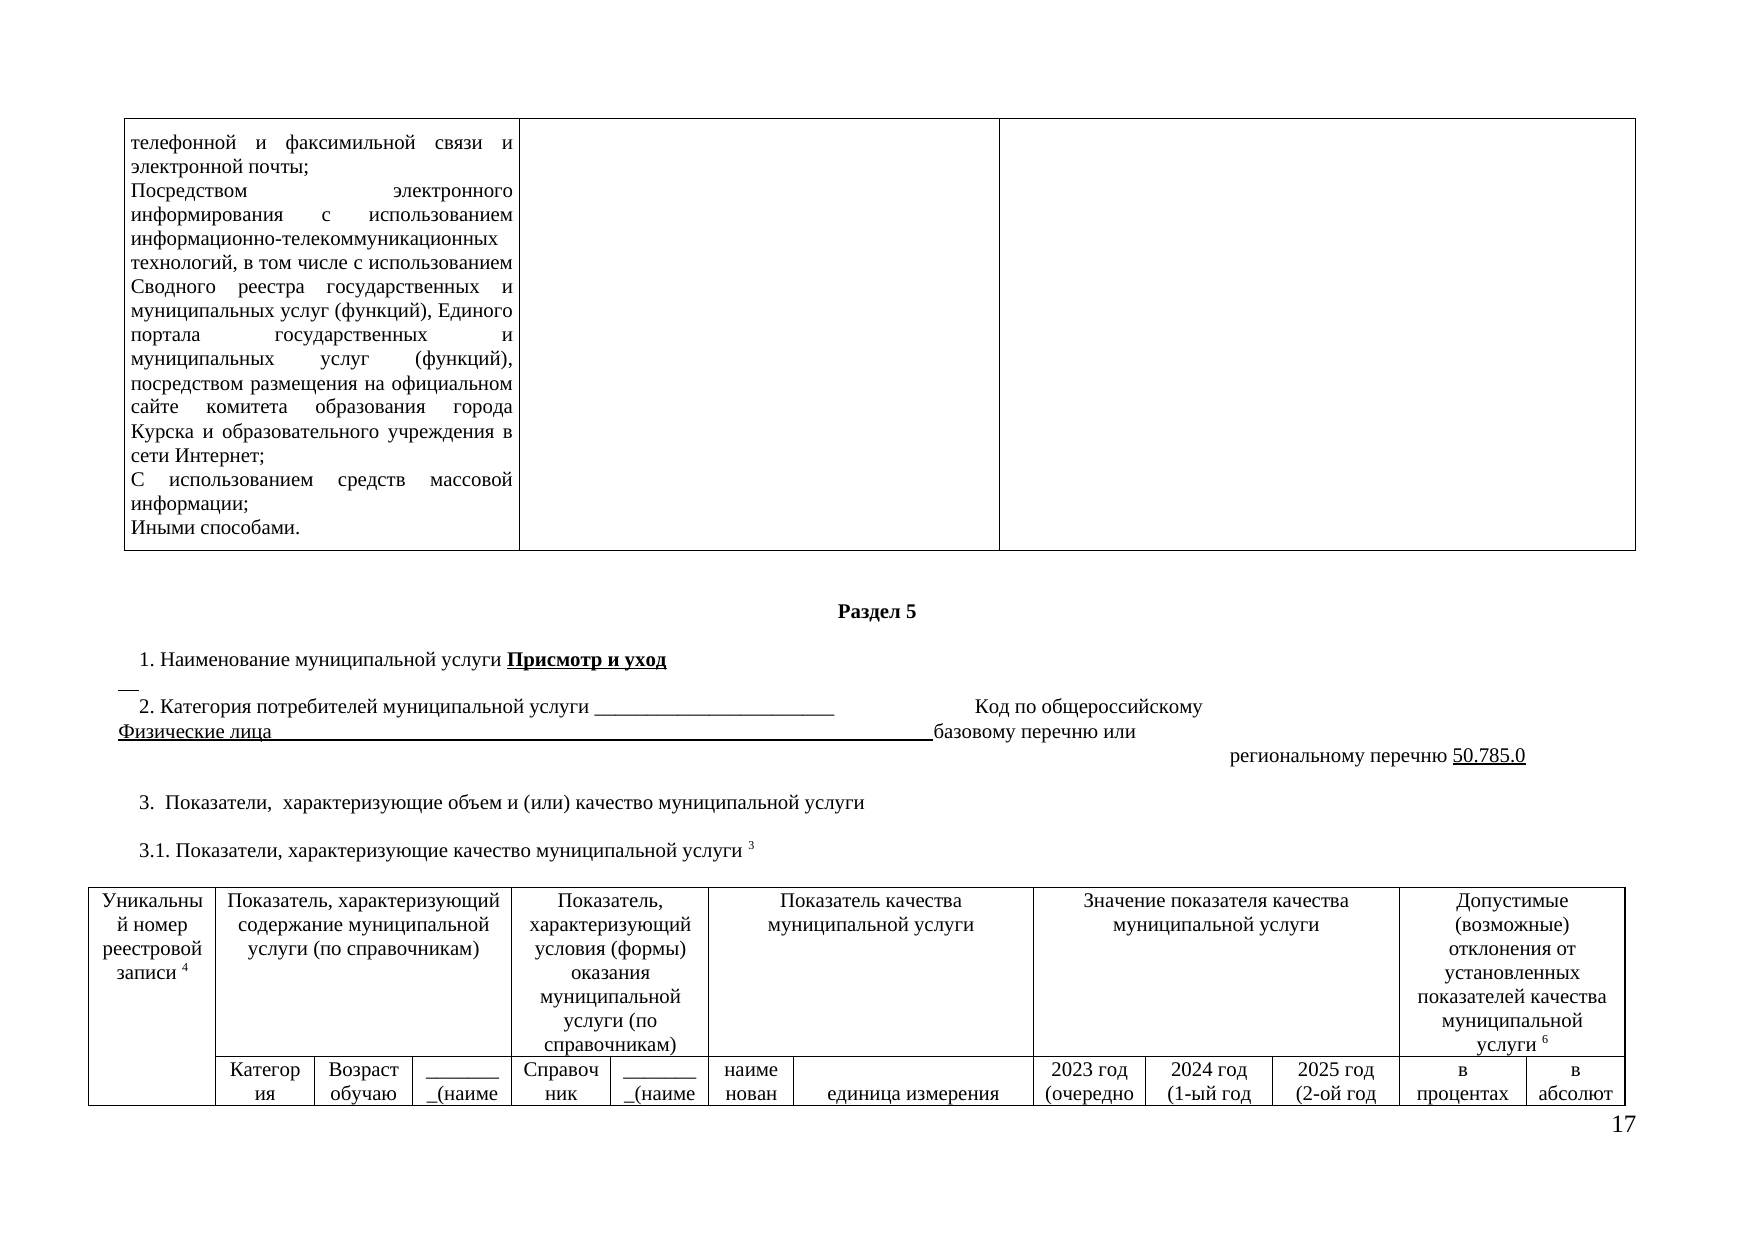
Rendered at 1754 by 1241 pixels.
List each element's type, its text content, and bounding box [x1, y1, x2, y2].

text 3.1. Показатели, характеризующие качество муниципальной услуги 3 [118, 838, 1636, 862]
text 3. Показатели, характеризующие объем и (или) качество муниципальной услуги [118, 790, 1636, 814]
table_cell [611, 1057, 708, 1105]
text 2. Категория потребителей муниципальной услуги _______________________ Код по общероссийскому [118, 694, 1636, 718]
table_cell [315, 1057, 412, 1105]
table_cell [1527, 1057, 1624, 1105]
table_cell в процентах [1400, 1057, 1526, 1105]
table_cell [709, 1057, 793, 1105]
table_header Допустимые (возможные) отклонения от установленных показателей качества муниципальной услуги 6 [1400, 888, 1624, 1056]
table_header Значение показателя качества муниципальной услуги [1034, 888, 1399, 1056]
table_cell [520, 119, 999, 549]
table_cell единица измерения [794, 1057, 1033, 1105]
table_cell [125, 119, 519, 549]
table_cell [216, 1057, 314, 1105]
text Раздел 5 [118, 599, 1636, 623]
text Физические лица базовому перечню или [118, 718, 1636, 743]
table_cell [1034, 1057, 1145, 1105]
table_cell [512, 1057, 610, 1105]
table_header Показатель качества муниципальной услуги [709, 888, 1033, 1056]
text 1. Наименование муниципальной услуги Присмотр и уход [118, 647, 1636, 671]
table_header Уникальный номер реестровой записи 4 [89, 888, 215, 1105]
table_header Показатель, характеризующий содержание муниципальной услуги (по справочникам) [216, 888, 511, 1056]
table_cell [1273, 1057, 1399, 1105]
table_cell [1146, 1057, 1272, 1105]
text региональному перечню 50.785.0 [1224, 743, 1636, 767]
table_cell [1000, 119, 1635, 549]
table_header Показатель, характеризующий условия (формы) оказания муниципальной услуги (по справочникам) [512, 888, 708, 1056]
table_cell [413, 1057, 511, 1105]
